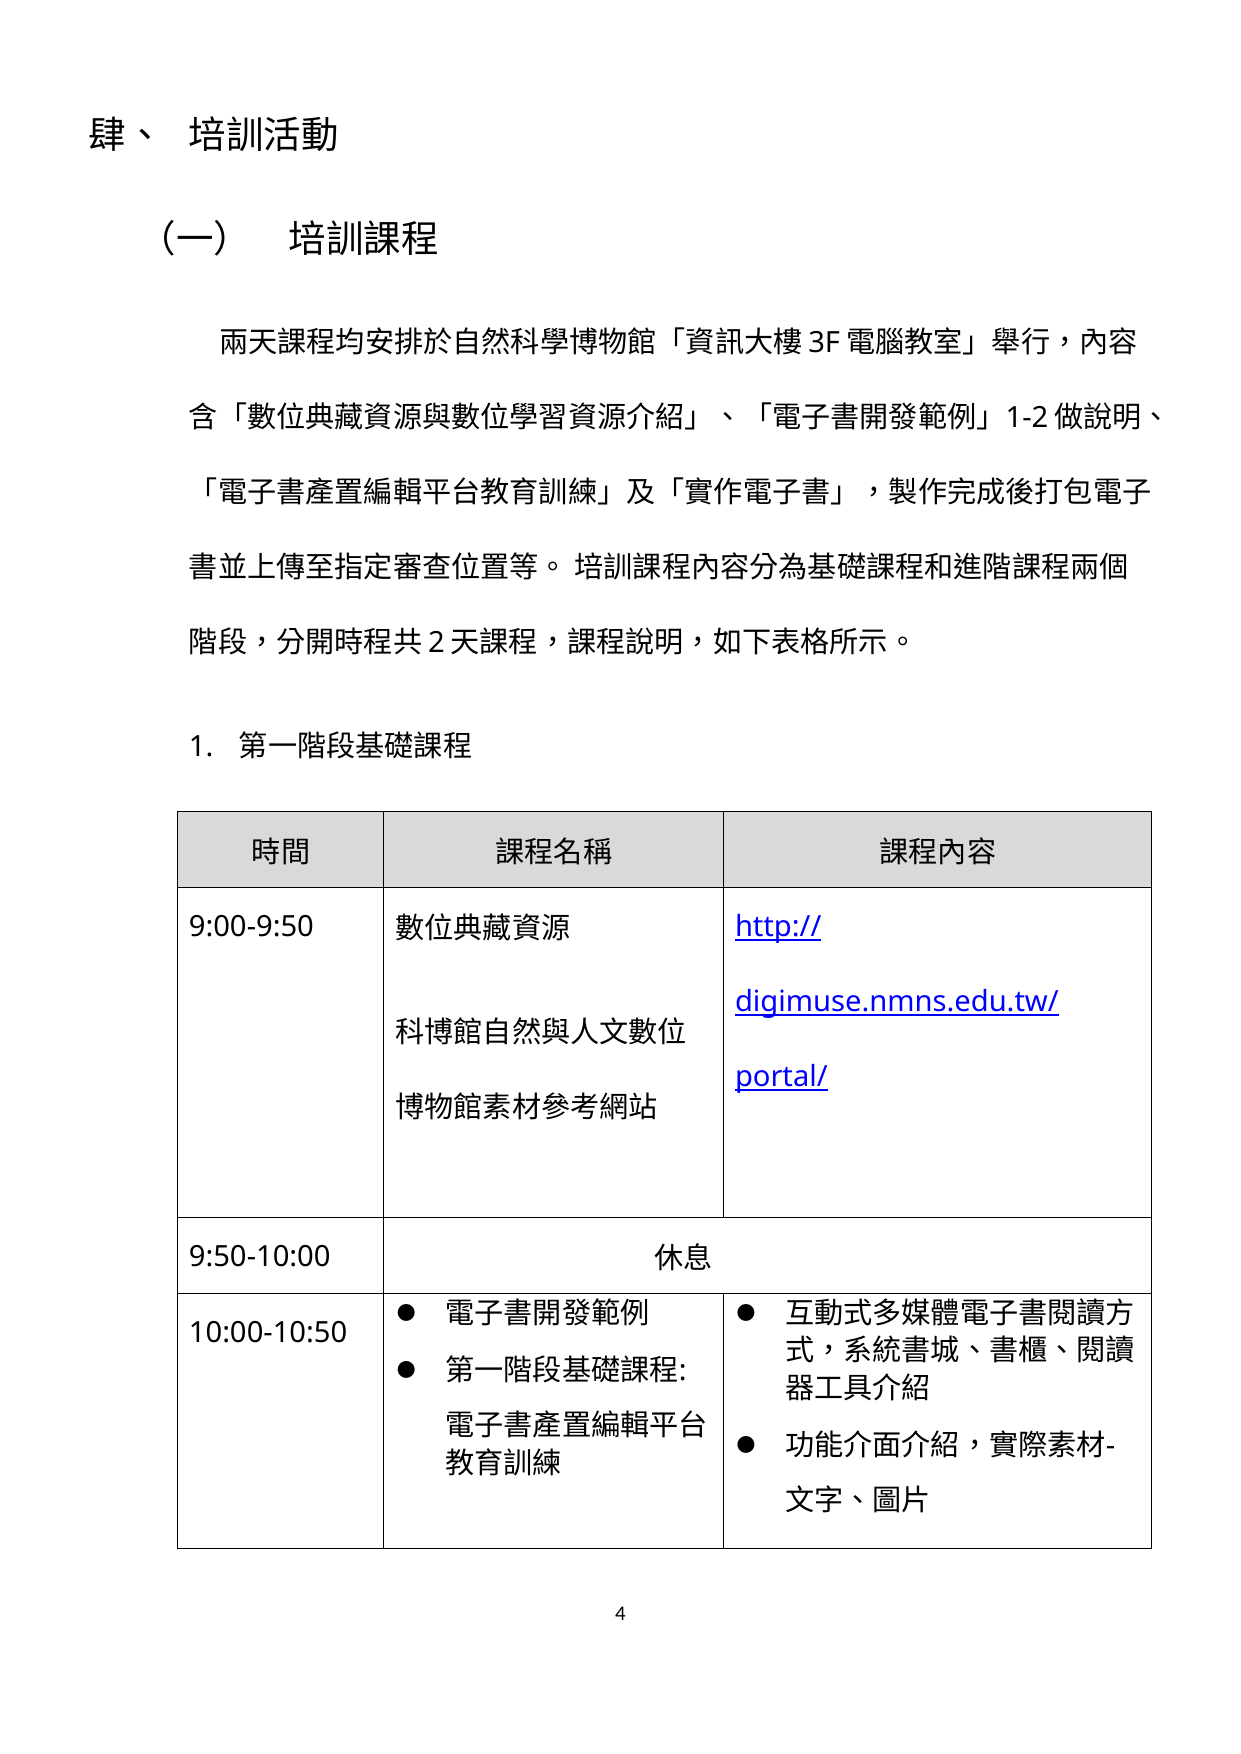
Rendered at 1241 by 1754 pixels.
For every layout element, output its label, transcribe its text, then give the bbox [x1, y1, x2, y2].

table_cell 9:50-10:00 [178, 1218, 383, 1293]
list 培訓課程 [139, 198, 1152, 273]
table_cell http://digimuse.nmns.edu.tw/portal/ [724, 888, 1151, 1217]
list 兩天課程均安排於自然科學博物館「資訊大樓3F電腦教室」舉行，內容含「數位典藏資源與數位學習資源介紹」、「電子書開發範例」1-2做說明、「電子書產置編輯平台教育訓練」及「實作電子書」，製作完成後打包電子書並上傳至指定審查位置等。 培訓課程內容分為基礎課程和進階課程兩個階段，分開時程共2天課程，課程說明，如下表格所示。 [189, 302, 1152, 677]
table_cell 休息 [384, 1218, 723, 1293]
table_header 課程名稱 [384, 812, 723, 887]
table_cell 10:00-10:50 [178, 1294, 383, 1548]
table_cell 數位典藏資源 科博館自然與人文數位博物館素材參考網站 [384, 888, 723, 1217]
table_cell 9:00-9:50 [178, 888, 383, 1217]
list 培訓活動 [89, 94, 1152, 169]
table_cell 電子書開發範例 第一階段基礎課程:電子書產置編輯平台教育訓練 [384, 1294, 723, 1548]
table_header 課程內容 [724, 812, 1151, 887]
table_header 時間 [178, 812, 383, 887]
table_cell [724, 1218, 1151, 1293]
list 第一階段基礎課程 [189, 707, 1152, 782]
table_cell 互動式多媒體電子書閱讀方式，系統書城、書櫃、閱讀器工具介紹 功能介面介紹，實際素材-文字、圖片 [724, 1294, 1151, 1548]
